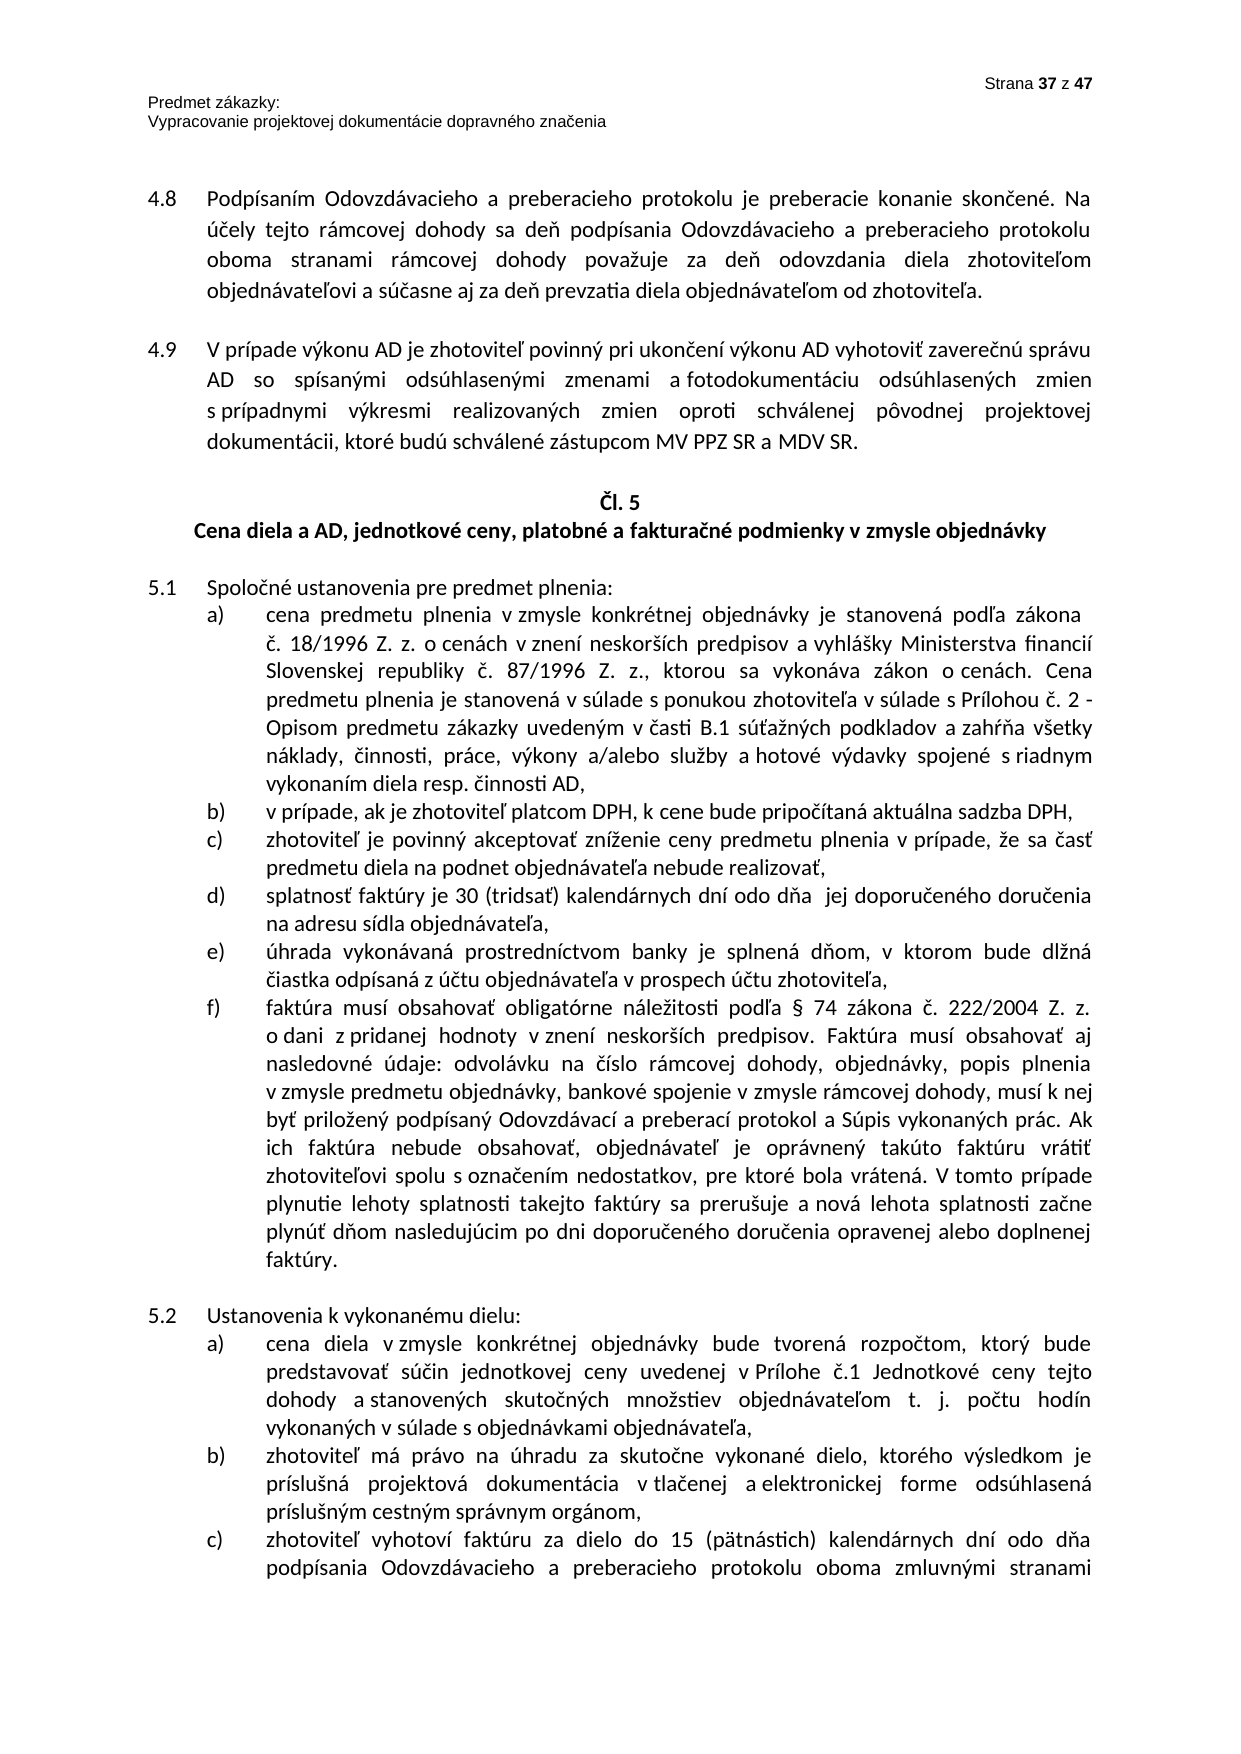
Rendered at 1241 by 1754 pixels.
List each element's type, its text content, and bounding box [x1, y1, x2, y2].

list zhotoviteľ je povinný akceptovať zníženie ceny predmetu plnenia v prípade, že sa časť predmetu diela na podnet objednávateľa nebude realizovať, [207, 825, 1093, 881]
text Cena diela a AD, jednotkové ceny, platobné a fakturačné podmienky v zmysle objednávky [148, 517, 1093, 544]
text Čl. 5 [148, 488, 1093, 517]
list úhrada vykonávaná prostredníctvom banky je splnená dňom, v ktorom bude dlžná čiastka odpísaná z účtu objednávateľa v prospech účtu zhotoviteľa, [207, 937, 1093, 993]
list faktúra musí obsahovať obligatórne náležitosti podľa § 74 zákona č. 222/2004 Z. z. o dani z pridanej hodnoty v znení neskorších predpisov. Faktúra musí obsahovať aj nasledovné údaje: odvolávku na číslo rámcovej dohody, objednávky, popis plnenia v zmysle predmetu objednávky, bankové spojenie v zmysle rámcovej dohody, musí k nej byť priložený podpísaný Odovzdávací a preberací protokol a Súpis vykonaných prác. Ak ich faktúra nebude obsahovať, objednávateľ je oprávnený takúto faktúru vrátiť zhotoviteľovi spolu s označením nedostatkov, pre ktoré bola vrátená. V tomto prípade plynutie lehoty splatnosti takejto faktúry sa prerušuje a nová lehota splatnosti začne plynúť dňom nasledujúcim po dni doporučeného doručenia opravenej alebo doplnenej faktúry. [207, 993, 1093, 1273]
list Spoločné ustanovenia pre predmet plnenia: [148, 573, 1093, 601]
list Ustanovenia k vykonanému dielu: [148, 1301, 1093, 1329]
list cena predmetu plnenia v zmysle konkrétnej objednávky je stanovená podľa zákona č. 18/1996 Z. z. o cenách v znení neskorších predpisov a vyhlášky Ministerstva financií Slovenskej republiky č. 87/1996 Z. z., ktorou sa vykonáva zákon o cenách. Cena predmetu plnenia je stanovená v súlade s ponukou zhotoviteľa v súlade s Prílohou č. 2 - Opisom predmetu zákazky uvedeným v časti B.1 súťažných podkladov a zahŕňa všetky náklady, činnosti, práce, výkony a/alebo služby a hotové výdavky spojené s riadnym vykonaním diela resp. činnosti AD, [207, 601, 1093, 797]
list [207, 1525, 1093, 1581]
list splatnosť faktúry je 30 (tridsať) kalendárnych dní odo dňa jej doporučeného doručenia na adresu sídla objednávateľa, [207, 881, 1093, 937]
list Podpísaním Odovzdávacieho a preberacieho protokolu je preberacie konanie skončené. Na účely tejto rámcovej dohody sa deň podpísania Odovzdávacieho a preberacieho protokolu oboma stranami rámcovej dohody považuje za deň odovzdania diela zhotoviteľom objednávateľovi a súčasne aj za deň prevzatia diela objednávateľom od zhotoviteľa. [148, 184, 1093, 304]
list cena diela v zmysle konkrétnej objednávky bude tvorená rozpočtom, ktorý bude predstavovať súčin jednotkovej ceny uvedenej v Prílohe č.1 Jednotkové ceny tejto dohody a stanovených skutočných množstiev objednávateľom t. j. počtu hodín vykonaných v súlade s objednávkami objednávateľa, [207, 1329, 1093, 1441]
list V prípade výkonu AD je zhotoviteľ povinný pri ukončení výkonu AD vyhotoviť zaverečnú správu AD so spísanými odsúhlasenými zmenami a fotodokumentáciu odsúhlasených zmien s prípadnymi výkresmi realizovaných zmien oproti schválenej pôvodnej projektovej dokumentácii, ktoré budú schválené zástupcom MV PPZ SR a MDV SR. [148, 335, 1093, 455]
list v prípade, ak je zhotoviteľ platcom DPH, k cene bude pripočítaná aktuálna sadzba DPH, [207, 797, 1093, 825]
list zhotoviteľ má právo na úhradu za skutočne vykonané dielo, ktorého výsledkom je príslušná projektová dokumentácia v tlačenej a elektronickej forme odsúhlasená príslušným cestným správnym orgánom, [207, 1441, 1093, 1525]
